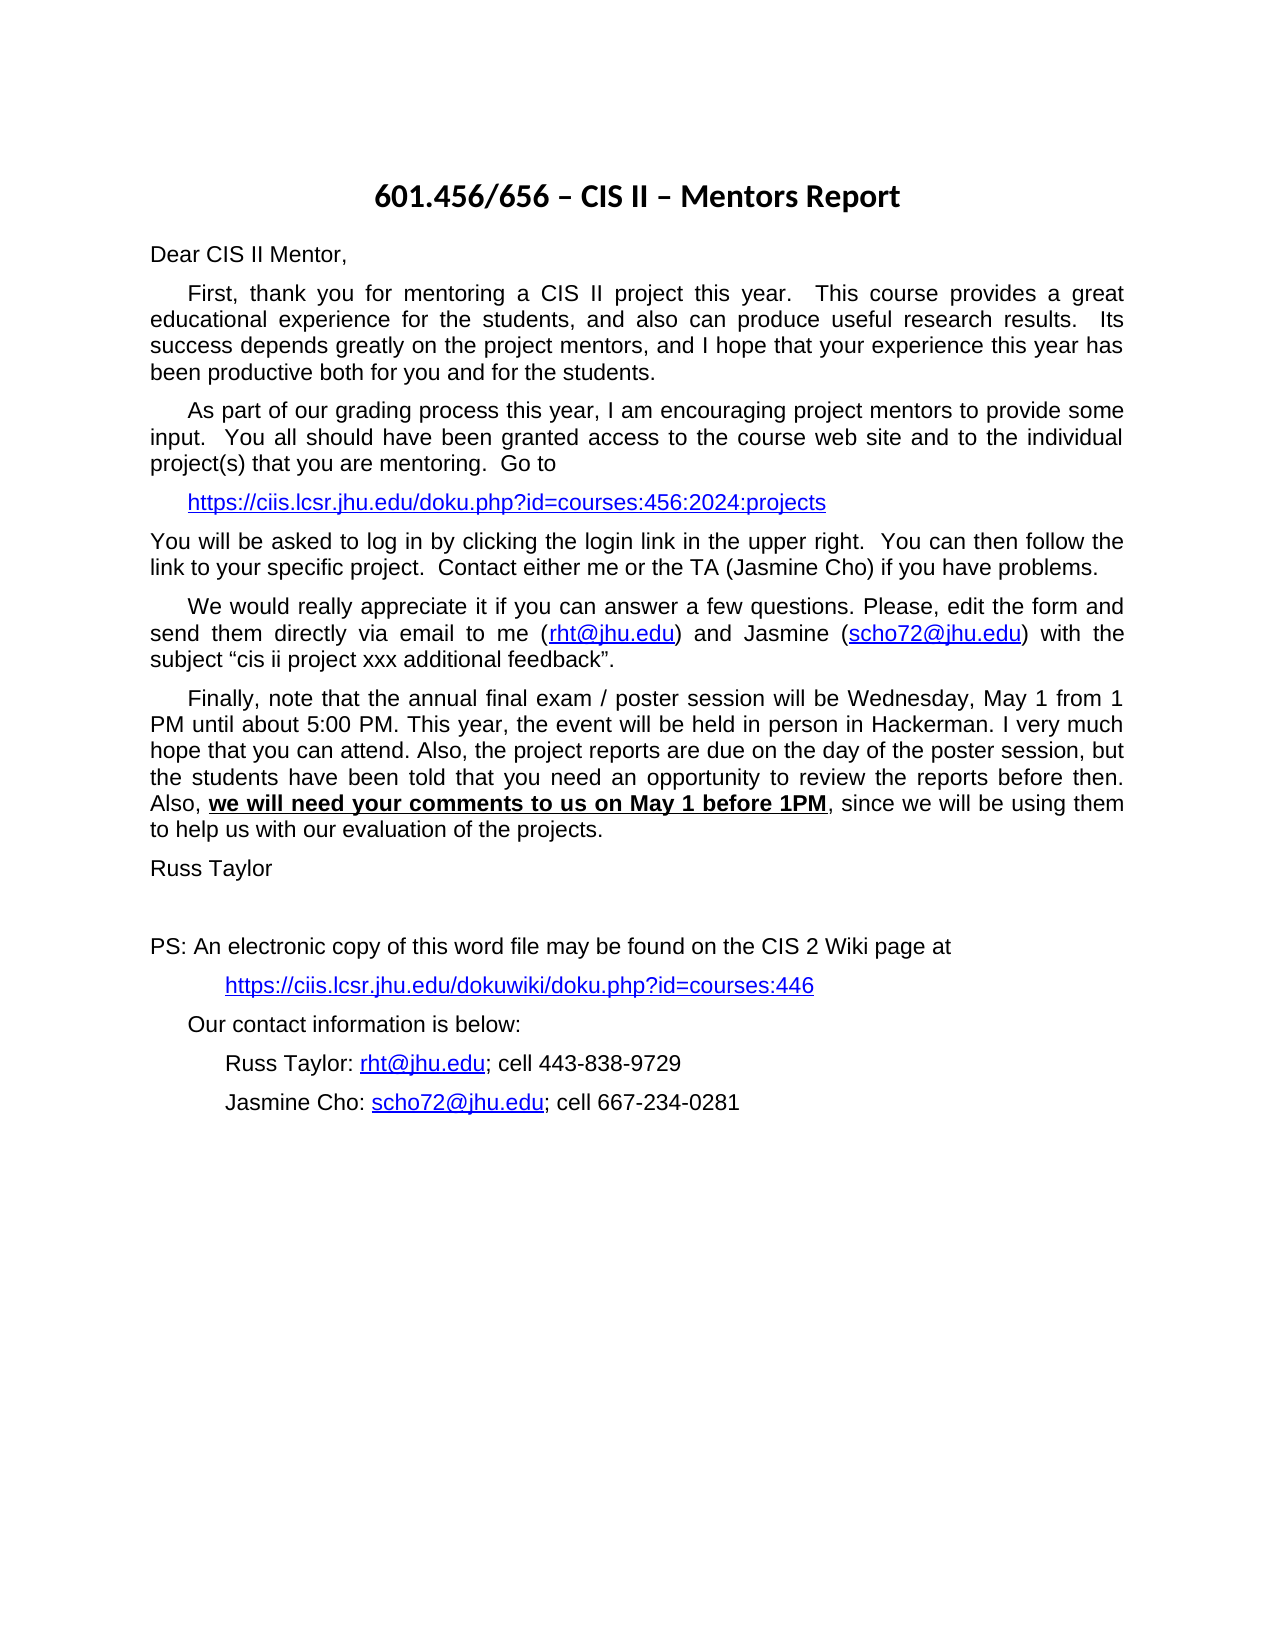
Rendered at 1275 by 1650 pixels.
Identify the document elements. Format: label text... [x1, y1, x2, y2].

text Jasmine Cho: scho72@jhu.edu; cell 667-234-0281 [225, 1088, 1125, 1115]
text Our contact information is below: [187, 1011, 1125, 1037]
text Russ Taylor: rht@jhu.edu; cell 443-838-9729 [225, 1049, 1125, 1076]
text We would really appreciate it if you can answer a few questions. Please, edit the form and send them directly via email to me (rht@jhu.edu) and Jasmine (scho72@jhu.edu) with the subject “cis ii project xxx additional feedback”. [150, 593, 1125, 672]
text You will be asked to log in by clicking the login link in the upper right. You can then follow the link to your specific project. Contact either me or the TA (Jasmine Cho) if you have problems. [150, 528, 1125, 581]
text Finally, note that the annual final exam / poster session will be Wednesday, May 1 from 1 PM until about 5:00 PM. This year, the event will be held in person in Hackerman. I very much hope that you can attend. Also, the project reports are due on the day of the poster session, but the students have been told that you need an opportunity to review the reports before then. Also, we will need your comments to us on May 1 before 1PM, since we will be using them to help us with our evaluation of the projects. [150, 685, 1125, 843]
subtitle 601.456/656 – CIS II – Mentors Report [150, 175, 1125, 216]
text Dear CIS II Mentor, [150, 241, 1125, 267]
text https://ciis.lcsr.jhu.edu/doku.php?id=courses:456:2024:projects [150, 489, 1125, 515]
text PS: An electronic copy of this word file may be found on the CIS 2 Wiki page at [150, 933, 1125, 959]
text https://ciis.lcsr.jhu.edu/dokuwiki/doku.php?id=courses:446 [187, 972, 1125, 998]
text As part of our grading process this year, I am encouraging project mentors to provide some input. You all should have been granted access to the course web site and to the individual project(s) that you are mentoring. Go to [150, 397, 1125, 477]
text First, thank you for mentoring a CIS II project this year. This course provides a great educational experience for the students, and also can produce useful research results. Its success depends greatly on the project mentors, and I hope that your experience this year has been productive both for you and for the students. [150, 279, 1125, 385]
text Russ Taylor [150, 855, 1125, 882]
